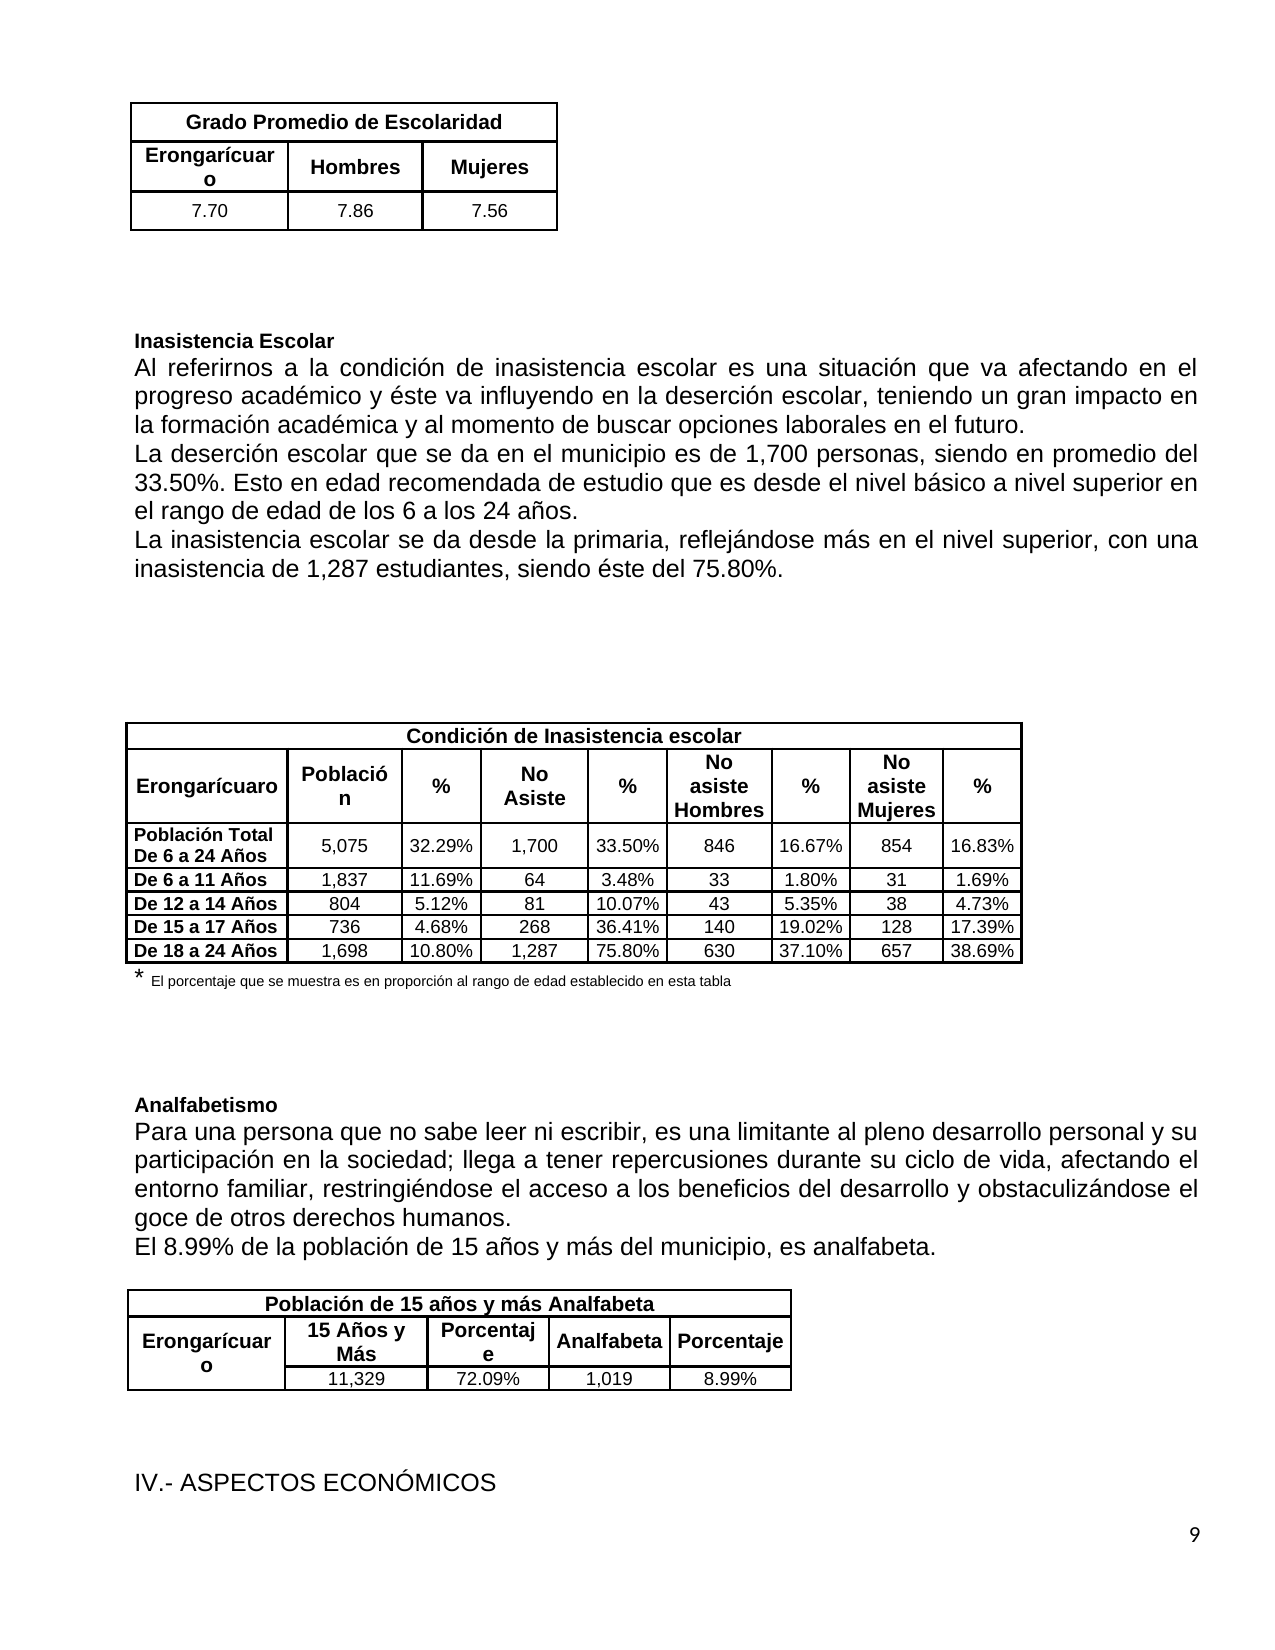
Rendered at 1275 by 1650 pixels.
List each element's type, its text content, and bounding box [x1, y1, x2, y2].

table_cell 75.80% [589, 940, 666, 961]
text Inasistencia Escolar [134, 329, 1200, 353]
table_cell 128 [851, 916, 942, 938]
table_cell 81 [482, 893, 587, 914]
table_cell 43 [668, 893, 771, 914]
table_cell De 18 a 24 Años [128, 940, 286, 961]
table_cell 1,837 [289, 869, 401, 890]
text Para una persona que no sabe leer ni escribir, es una limitante al pleno desarrollo personal y su participación en la sociedad; llega a tener repercusiones durante su ciclo de vida, afectando el entorno familiar, restringiéndose el acceso a los beneficios del desarrollo y obstaculizándose el goce de otros derechos humanos. [134, 1117, 1200, 1232]
table_cell 846 [668, 824, 771, 867]
table_cell 4.68% [403, 916, 480, 938]
table_cell 140 [668, 916, 771, 938]
table_cell Erongarícuaro [132, 143, 287, 190]
table_cell 4.73% [944, 893, 1020, 914]
table_cell No asiste Mujeres [851, 750, 942, 822]
table_cell 64 [482, 869, 587, 890]
table_cell 854 [851, 824, 942, 867]
table_header Condición de Inasistencia escolar [128, 724, 1020, 748]
table_cell Analfabeta [550, 1318, 669, 1365]
table_cell 16.67% [773, 824, 849, 867]
table_cell 5.12% [403, 893, 480, 914]
table_cell No Asiste [482, 750, 587, 822]
table_cell 15 Años y Más [286, 1318, 426, 1365]
table_cell 268 [482, 916, 587, 938]
table_cell 33 [668, 869, 771, 890]
table_cell Porcentaje [429, 1318, 548, 1365]
table_cell 8.99% [671, 1368, 790, 1389]
table_cell 31 [851, 869, 942, 890]
table_header Grado Promedio de Escolaridad [132, 104, 556, 140]
table_cell 38.69% [944, 940, 1020, 961]
text La deserción escolar que se da en el municipio es de 1,700 personas, siendo en promedio del 33.50%. Esto en edad recomendada de estudio que es desde el nivel básico a nivel superior en el rango de edad de los 6 a los 24 años. [134, 439, 1200, 525]
table_cell % [944, 750, 1020, 822]
table_header Población de 15 años y más Analfabeta [129, 1291, 790, 1315]
table_cell % [773, 750, 849, 822]
table_cell 19.02% [773, 916, 849, 938]
table_cell De 6 a 11 Años [128, 869, 286, 890]
table_cell 1.80% [773, 869, 849, 890]
table_cell 804 [289, 893, 401, 914]
table_cell Erongarícuaro [128, 750, 286, 822]
table_cell 33.50% [589, 824, 666, 867]
table_cell 630 [668, 940, 771, 961]
text La inasistencia escolar se da desde la primaria, reflejándose más en el nivel superior, con una inasistencia de 1,287 estudiantes, siendo éste del 75.80%. [134, 525, 1200, 583]
table_cell 11,329 [286, 1368, 426, 1389]
table_cell 1.69% [944, 869, 1020, 890]
table_cell 5,075 [289, 824, 401, 867]
table_cell 1,698 [289, 940, 401, 961]
table_cell Erongarícuaro [129, 1318, 284, 1389]
text El 8.99% de la población de 15 años y más del municipio, es analfabeta. [134, 1232, 1200, 1261]
table_cell De 15 a 17 Años [128, 916, 286, 938]
text * El porcentaje que se muestra es en proporción al rango de edad establecido en esta tabla [134, 963, 1200, 992]
table_cell 1,700 [482, 824, 587, 867]
table_cell 736 [289, 916, 401, 938]
table_cell 11.69% [403, 869, 480, 890]
table_cell 7.70 [132, 193, 287, 229]
table_cell Hombres [289, 143, 421, 190]
table_cell 16.83% [944, 824, 1020, 867]
table_cell De 12 a 14 Años [128, 893, 286, 914]
table_cell Porcentaje [671, 1318, 790, 1365]
table_cell 72.09% [429, 1368, 548, 1389]
table_cell 5.35% [773, 893, 849, 914]
table_cell 32.29% [403, 824, 480, 867]
table_cell 17.39% [944, 916, 1020, 938]
table_cell % [589, 750, 666, 822]
table_cell 10.07% [589, 893, 666, 914]
table_cell 37.10% [773, 940, 849, 961]
table_cell 36.41% [589, 916, 666, 938]
table_cell 7.86 [289, 193, 421, 229]
text Al referirnos a la condición de inasistencia escolar es una situación que va afectando en el progreso académico y éste va influyendo en la deserción escolar, teniendo un gran impacto en la formación académica y al momento de buscar opciones laborales en el futuro. [134, 353, 1200, 439]
table_cell Población [289, 750, 401, 822]
table_cell 7.56 [424, 193, 556, 229]
table_cell 38 [851, 893, 942, 914]
table_cell No asiste Hombres [668, 750, 771, 822]
table_cell 3.48% [589, 869, 666, 890]
table_cell 10.80% [403, 940, 480, 961]
table_cell 1,287 [482, 940, 587, 961]
text IV.- ASPECTOS ECONÓMICOS [134, 1468, 1200, 1496]
table_cell Mujeres [424, 143, 556, 190]
text Analfabetismo [134, 1093, 1200, 1117]
table_cell 657 [851, 940, 942, 961]
table_cell 1,019 [550, 1368, 669, 1389]
table_cell Población Total De 6 a 24 Años [128, 824, 286, 867]
table_cell % [403, 750, 480, 822]
